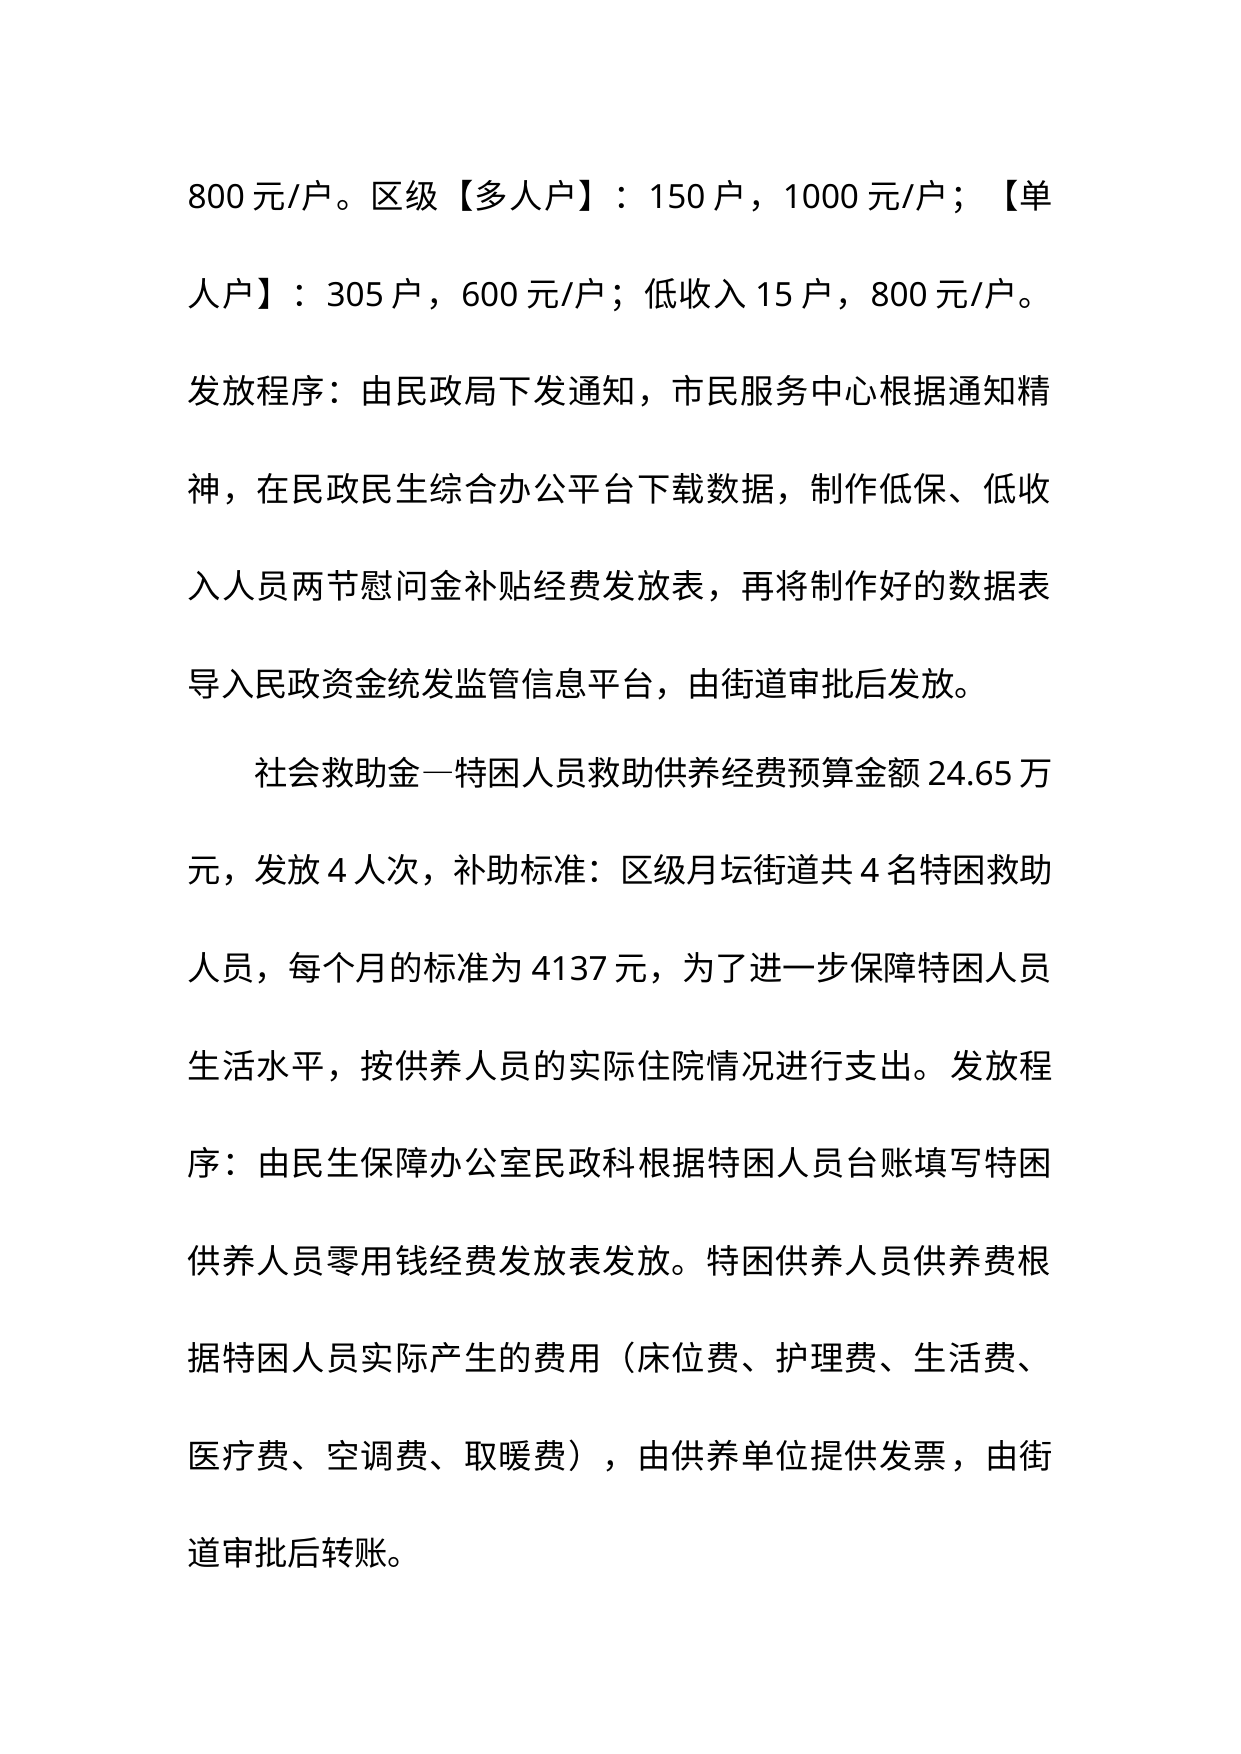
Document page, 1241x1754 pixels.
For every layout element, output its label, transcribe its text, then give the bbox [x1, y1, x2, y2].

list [187, 162, 1053, 714]
text 社会救助金—特困人员救助供养经费预算金额24.65万元，发放4人次，补助标准：区级月坛街道共4名特困救助人员，每个月的标准为4137元，为了进一步保障特困人员生活水平，按供养人员的实际住院情况进行支出。发放程序：由民生保障办公室民政科根据特困人员台账填写特困供养人员零用钱经费发放表发放。特困供养人员供养费根据特困人员实际产生的费用（床位费、护理费、生活费、医疗费、空调费、取暖费），由供养单位提供发票，由街道审批后转账。 [187, 738, 1053, 1583]
